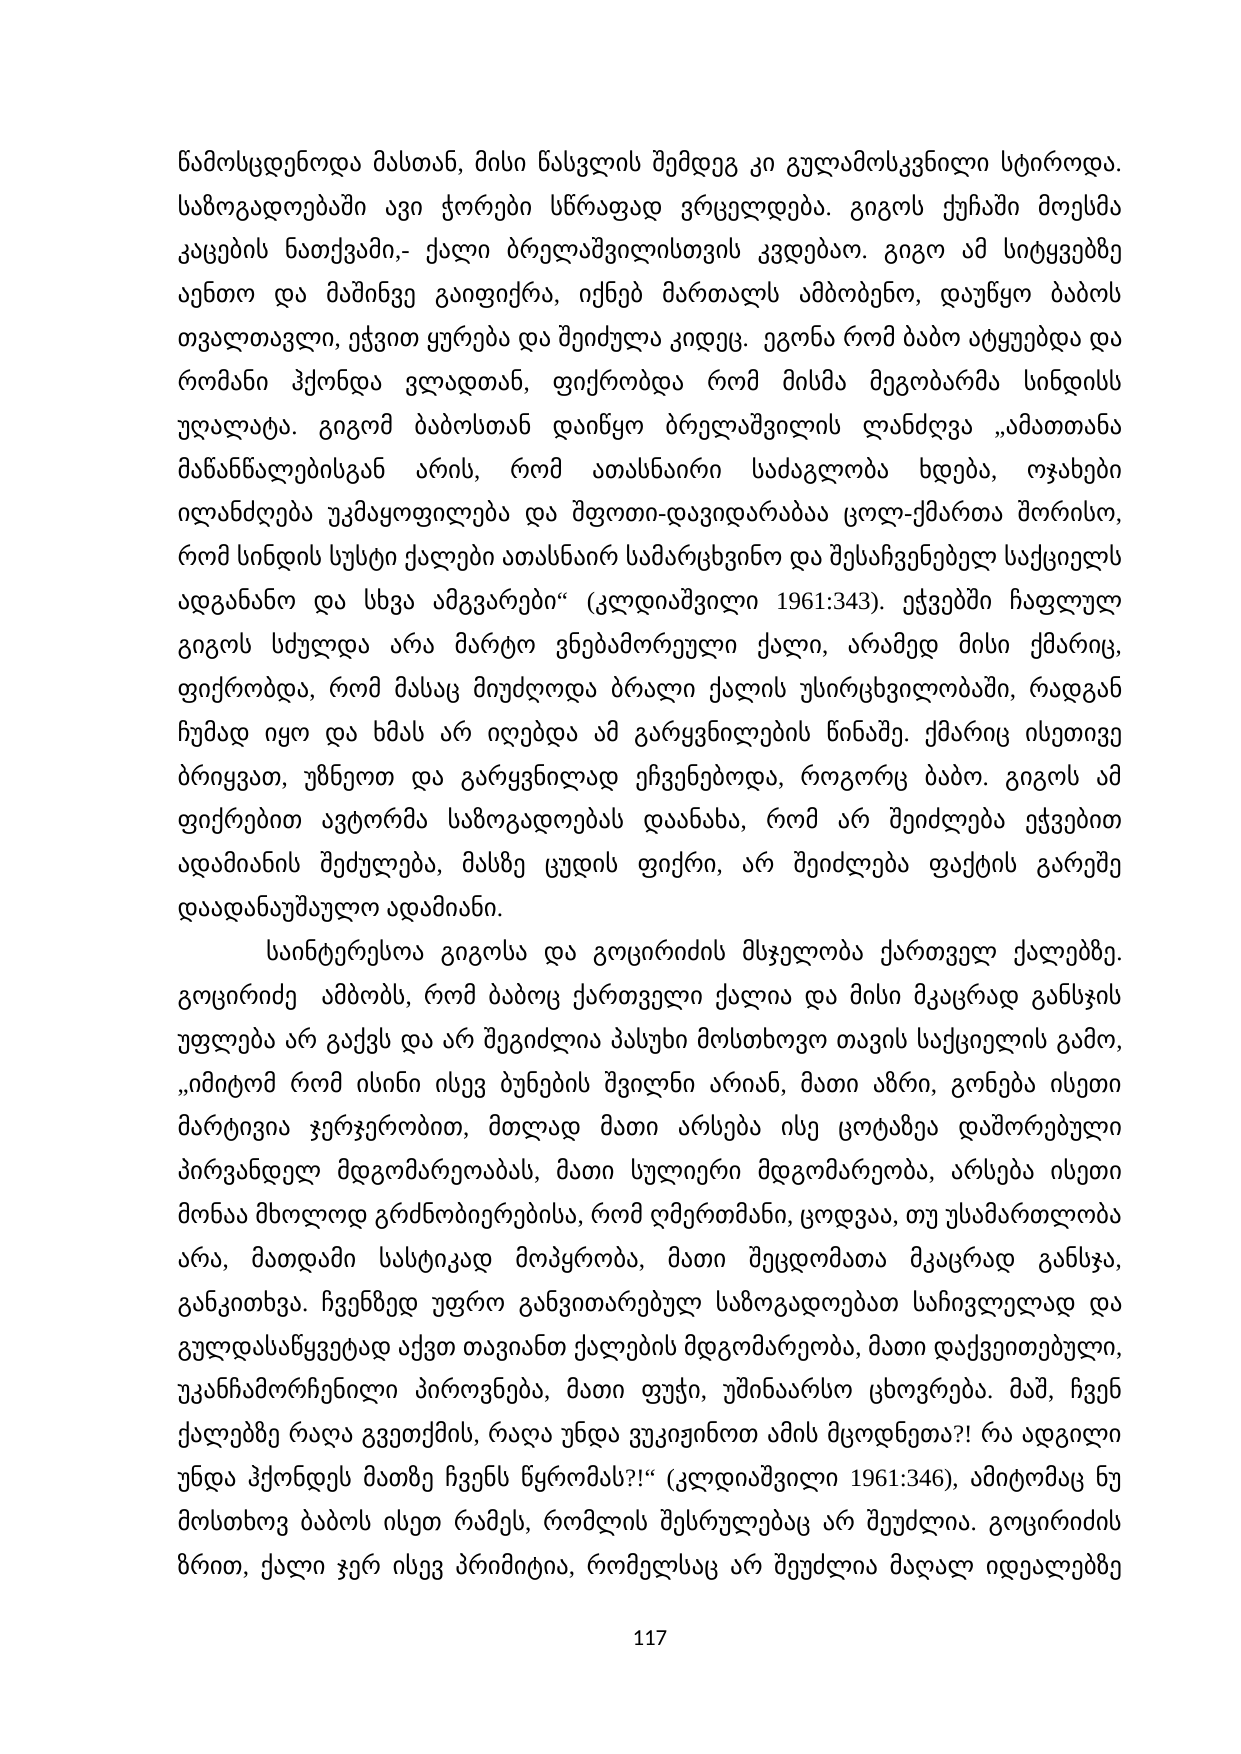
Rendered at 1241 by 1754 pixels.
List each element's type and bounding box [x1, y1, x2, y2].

text [177, 937, 1122, 1580]
text [177, 148, 1122, 922]
